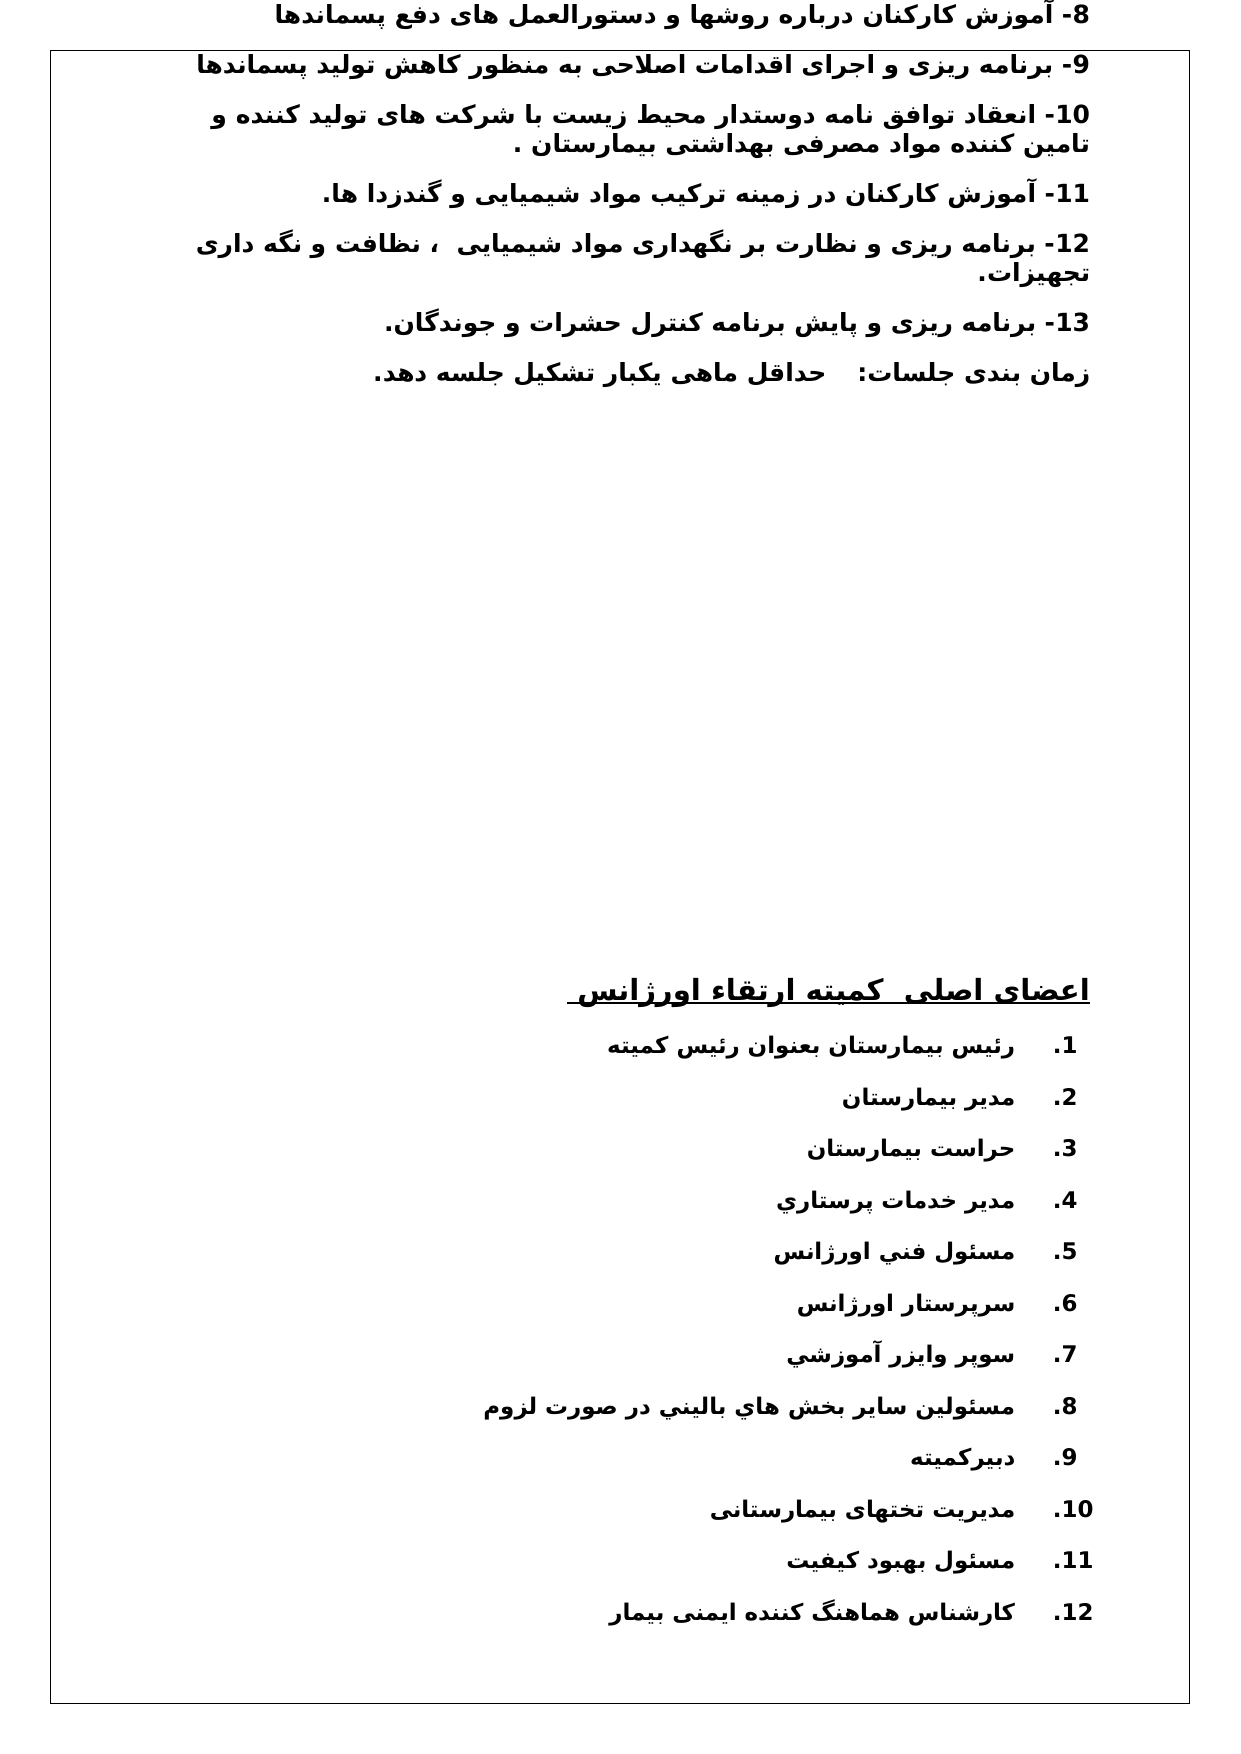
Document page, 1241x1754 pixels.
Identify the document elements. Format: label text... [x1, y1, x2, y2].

list مدیریت تختهای بیمارستانی [150, 1496, 1053, 1522]
text 13- برنامه ریزی و پایش برنامه کنترل حشرات و جوندگان. [150, 308, 1090, 337]
list سرپرستار اورژانس [150, 1290, 1053, 1317]
list مسئول بهبود کیفیت [150, 1547, 1053, 1574]
list مدير بيمارستان [150, 1084, 1053, 1111]
text 12- برنامه ریزی و نظارت بر نگهداری مواد شیمیایی ، نظافت و نگه داری تجهیزات. [150, 229, 1090, 287]
text 11- آموزش کارکنان در زمینه ترکیب مواد شیمیایی و گندزدا ها. [150, 179, 1090, 208]
list حراست بيمارستان [150, 1136, 1053, 1162]
list مسئولين ساير بخش هاي باليني در صورت لزوم [150, 1393, 1053, 1419]
text 8- آموزش کارکنان درباره روشها و دستورالعمل های دفع پسماندها [150, 0, 1090, 29]
list سوپر وايزر آموزشي [150, 1341, 1053, 1368]
text 9- برنامه ریزی و اجرای اقدامات اصلاحی به منظور کاهش تولید پسماندها [150, 51, 1090, 79]
list کارشناس هماهنگ کننده ایمنی بیمار [150, 1599, 1053, 1625]
text 10- انعقاد توافق نامه دوستدار محیط زیست با شرکت های تولید کننده و تامین کننده مواد مصرفی بهداشتی بیمارستان . [150, 100, 1090, 158]
list مدير خدمات پرستاري [150, 1187, 1053, 1214]
text اعضای اصلی كميته ارتقاء اورژانس [150, 973, 1090, 1007]
text زمان بندی جلسات: حداقل ماهی یکبار تشکیل جلسه دهد. [150, 358, 1090, 387]
list مسئول فني اورژانس [150, 1238, 1053, 1265]
list رئيس بيمارستان بعنوان رئيس كميته [150, 1033, 1053, 1059]
list دبیركميته [150, 1444, 1053, 1471]
